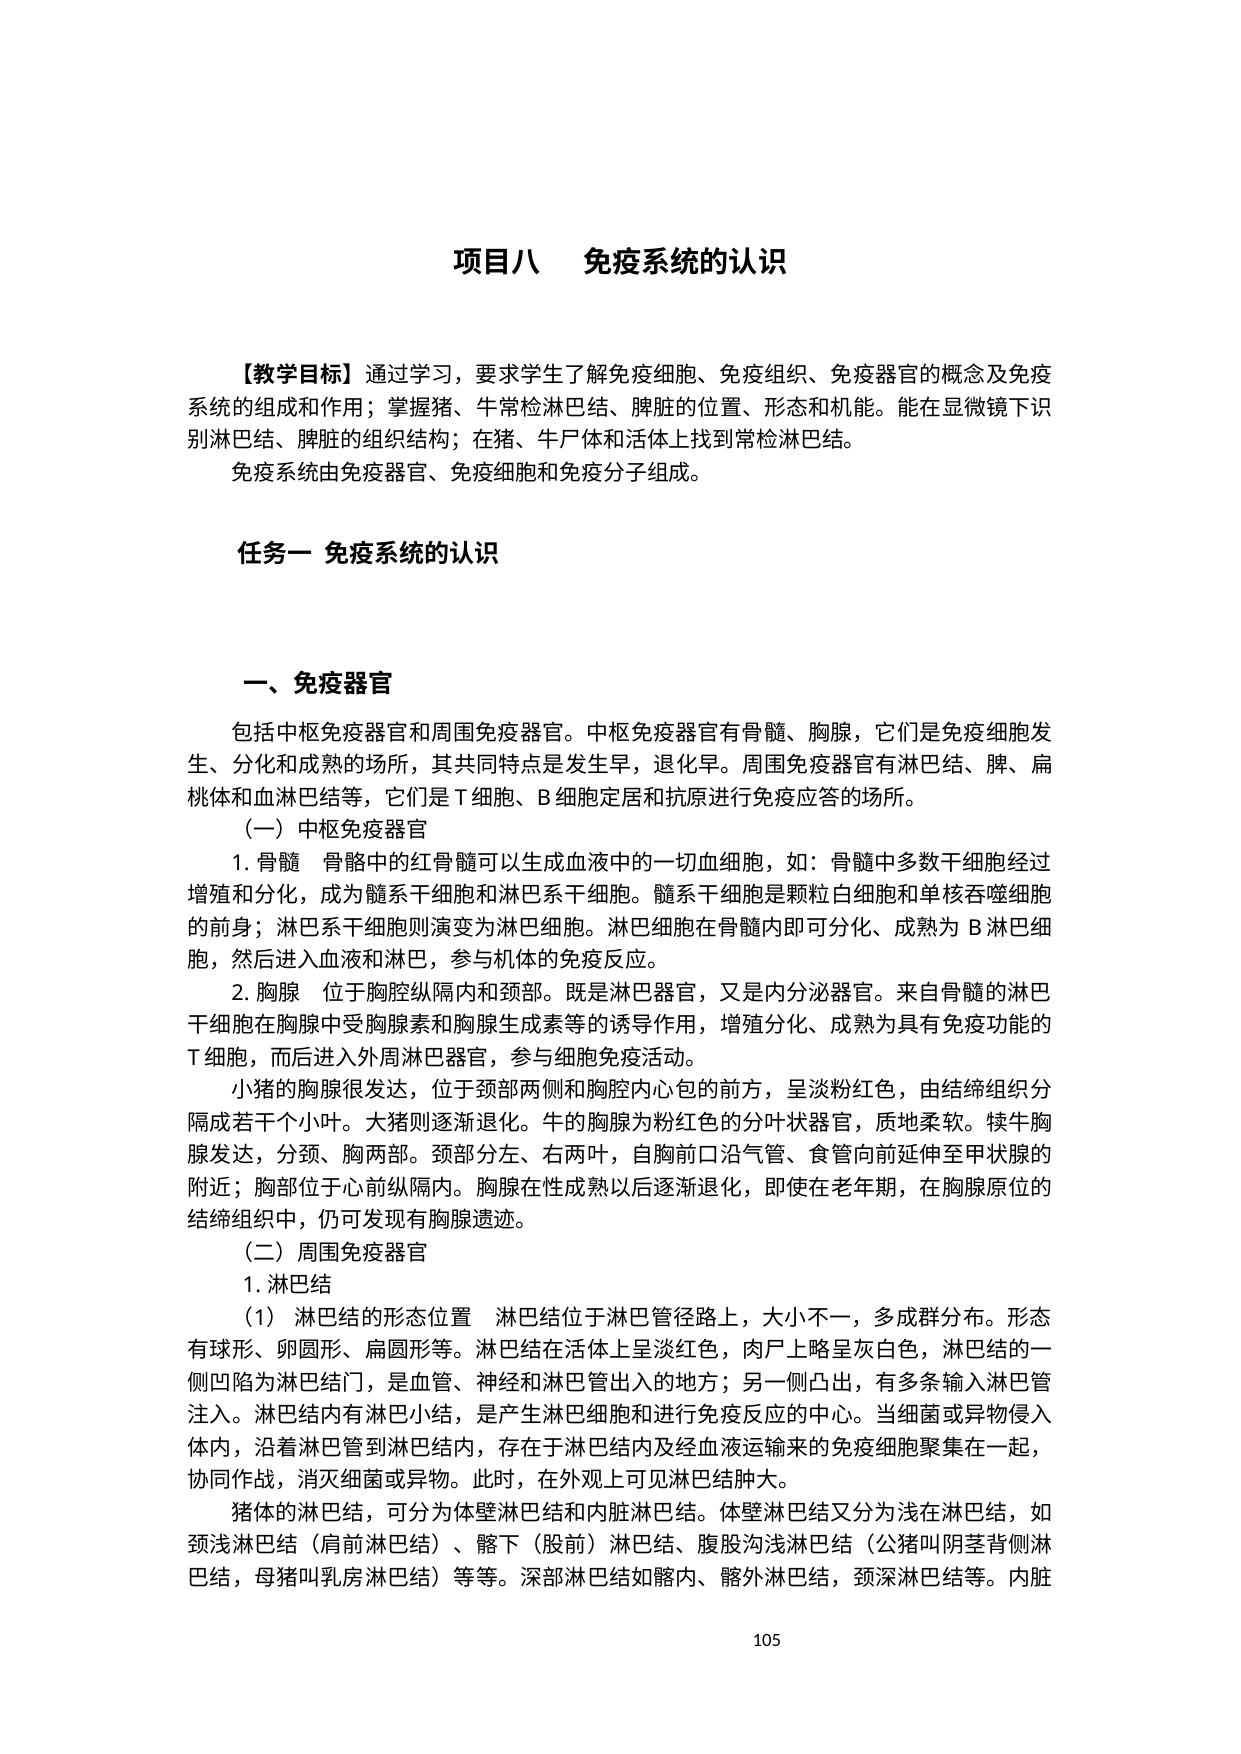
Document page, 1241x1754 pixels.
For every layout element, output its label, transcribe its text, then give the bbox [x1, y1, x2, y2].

text 1. 淋巴结 [187, 1267, 1053, 1299]
text 小猪的胸腺很发达，位于颈部两侧和胸腔内心包的前方，呈淡粉红色，由结缔组织分隔成若干个小叶。大猪则逐渐退化。牛的胸腺为粉红色的分叶状器官，质地柔软。犊牛胸腺发达，分颈、胸两部。颈部分左、右两叶，自胸前口沿气管、食管向前延伸至甲状腺的附近；胸部位于心前纵隔内。胸腺在性成熟以后逐渐退化，即使在老年期，在胸腺原位的结缔组织中，仍可发现有胸腺遗迹。 [187, 1072, 1053, 1234]
text 2. 胸腺 位于胸腔纵隔内和颈部。既是淋巴器官，又是内分泌器官。来自骨髓的淋巴干细胞在胸腺中受胸腺素和胸腺生成素等的诱导作用，增殖分化、成熟为具有免疫功能的T细胞，而后进入外周淋巴器官，参与细胞免疫活动。 [187, 974, 1053, 1072]
text （一）中枢免疫器官 [187, 812, 1053, 844]
text 包括中枢免疫器官和周围免疫器官。中枢免疫器官有骨髓、胸腺，它们是免疫细胞发生、分化和成熟的场所，其共同特点是发生早，退化早。周围免疫器官有淋巴结、脾、扁桃体和血淋巴结等，它们是T细胞、B细胞定居和抗原进行免疫应答的场所。 [188, 714, 1053, 812]
text 免疫系统由免疫器官、免疫细胞和免疫分子组成。 [187, 454, 1053, 487]
text 【教学目标】通过学习，要求学生了解免疫细胞、免疫组织、免疫器官的概念及免疫系统的组成和作用；掌握猪、牛常检淋巴结、脾脏的位置、形态和机能。能在显微镜下识别淋巴结、脾脏的组织结构；在猪、牛尸体和活体上找到常检淋巴结。 [187, 357, 1053, 454]
text 项目八 免疫系统的认识 [187, 227, 1053, 292]
text 1. 骨髓 骨骼中的红骨髓可以生成血液中的一切血细胞，如：骨髓中多数干细胞经过增殖和分化，成为髓系干细胞和淋巴系干细胞。髓系干细胞是颗粒白细胞和单核吞噬细胞的前身；淋巴系干细胞则演变为淋巴细胞。淋巴细胞在骨髓内即可分化、成熟为B淋巴细胞，然后进入血液和淋巴，参与机体的免疫反应。 [187, 844, 1053, 974]
text （二）周围免疫器官 [187, 1234, 1053, 1267]
text 一、免疫器官 [187, 649, 1053, 714]
text （1） 淋巴结的形态位置 淋巴结位于淋巴管径路上，大小不一，多成群分布。形态有球形、卵圆形、扁圆形等。淋巴结在活体上呈淡红色，肉尸上略呈灰白色，淋巴结的一侧凹陷为淋巴结门，是血管、神经和淋巴管出入的地方；另一侧凸出，有多条输入淋巴管注入。淋巴结内有淋巴小结，是产生淋巴细胞和进行免疫反应的中心。当细菌或异物侵入体内，沿着淋巴管到淋巴结内，存在于淋巴结内及经血液运输来的免疫细胞聚集在一起，协同作战，消灭细菌或异物。此时，在外观上可见淋巴结肿大。 [187, 1299, 1053, 1494]
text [187, 1494, 1053, 1592]
text 任务一 免疫系统的认识 [187, 519, 1053, 584]
